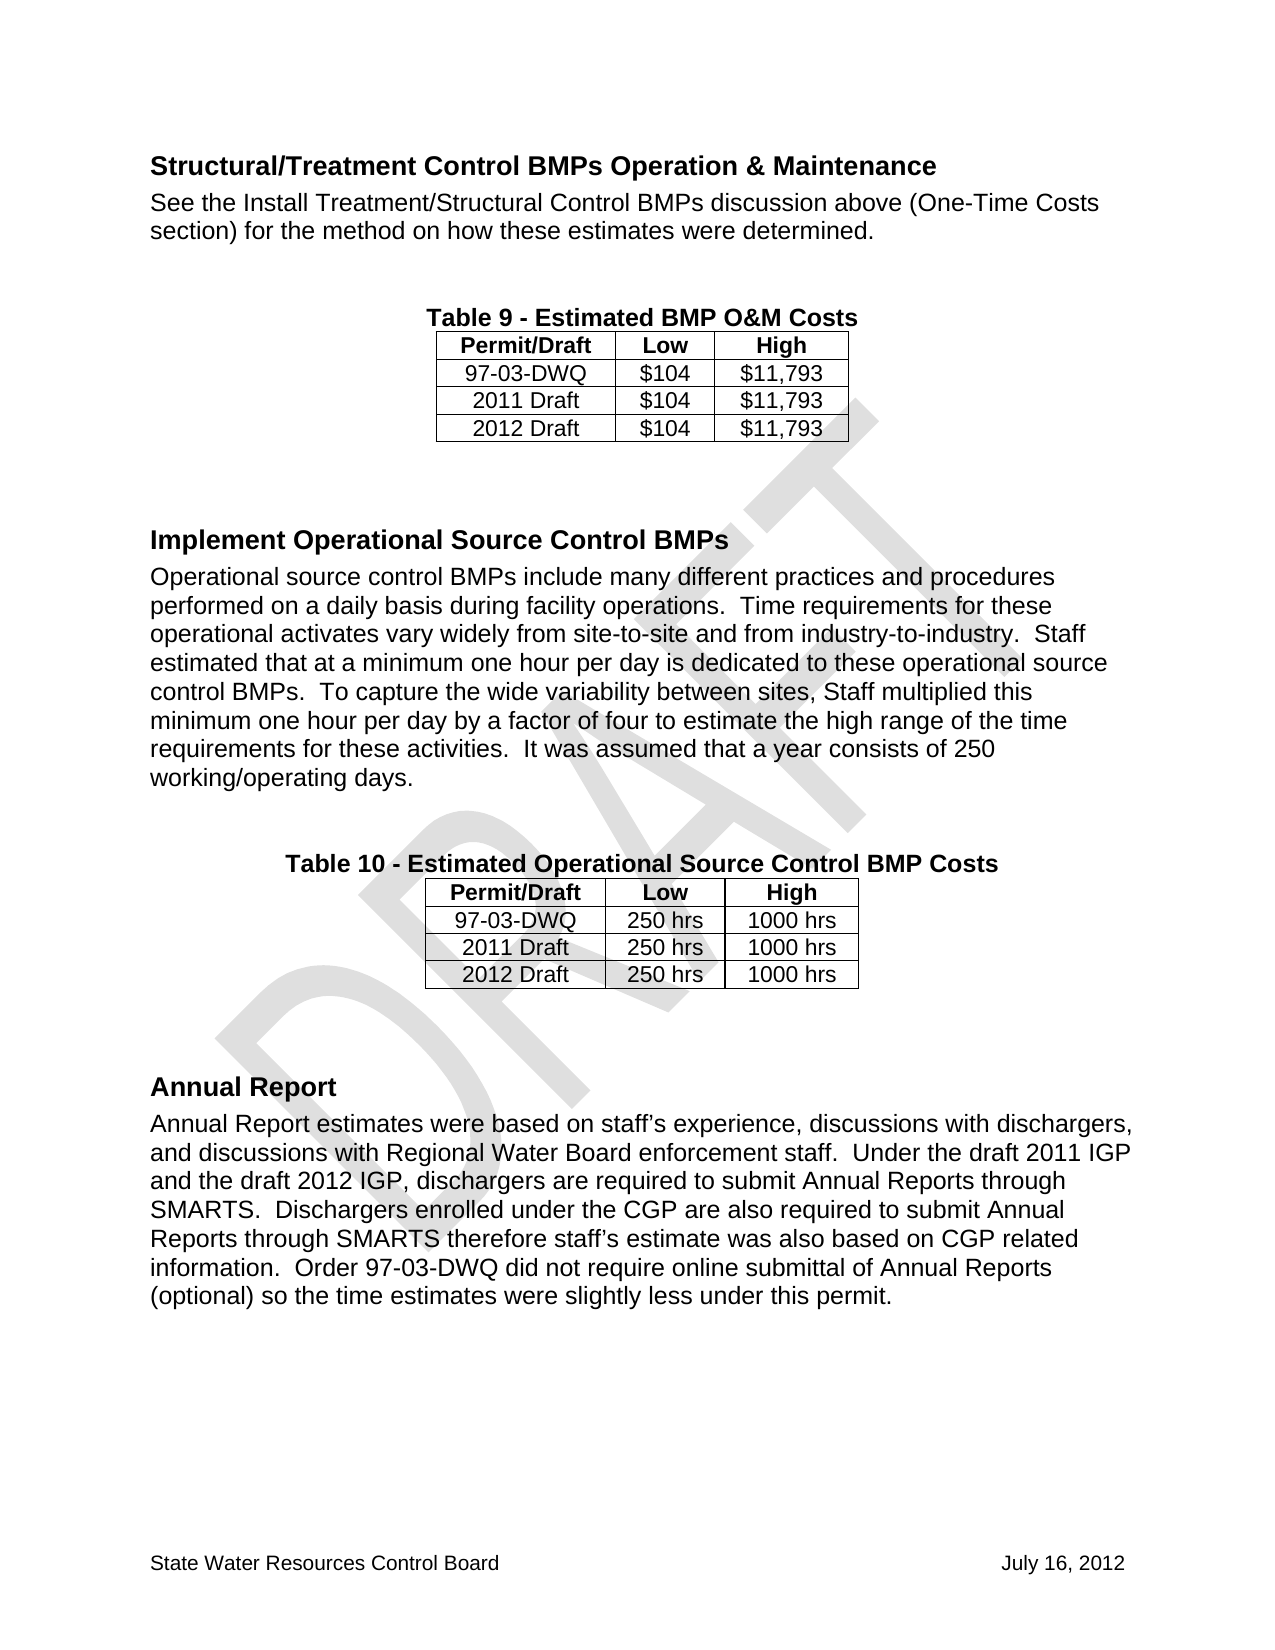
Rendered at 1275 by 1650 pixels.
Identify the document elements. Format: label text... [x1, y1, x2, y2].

subtitle Annual Report [150, 1071, 1134, 1102]
table_cell 2012 Draft [426, 961, 605, 988]
table_cell 2011 Draft [437, 387, 615, 413]
text Table 10 - Estimated Operational Source Control BMP Costs [150, 849, 1134, 878]
table_header Permit/Draft [426, 879, 605, 906]
table_cell $11,793 [715, 387, 848, 413]
text See the Install Treatment/Structural Control BMPs discussion above (One-Time Costs section) for the method on how these estimates were determined. [150, 187, 1134, 245]
text Table 9 - Estimated BMP O&M Costs [150, 302, 1134, 331]
table_cell $11,793 [715, 360, 848, 386]
table_cell 250 hrs [606, 961, 724, 988]
subtitle Implement Operational Source Control BMPs [150, 524, 1134, 556]
table_cell 250 hrs [606, 907, 724, 933]
table_header Low [616, 332, 714, 359]
table_header High [726, 879, 858, 906]
table_cell $104 [616, 360, 714, 386]
table_cell 1000 hrs [726, 907, 858, 933]
table_cell 97-03-DWQ [426, 907, 605, 933]
table_cell 1000 hrs [726, 934, 858, 960]
table_cell 250 hrs [606, 934, 724, 960]
subtitle Structural/Treatment Control BMPs Operation & Maintenance [150, 150, 1134, 181]
text Operational source control BMPs include many different practices and procedures performed on a daily basis during facility operations. Time requirements for these operational activates vary widely from site-to-site and from industry-to-industry. Staff estimated that at a minimum one hour per day is dedicated to these operational source control BMPs. To capture the wide variability between sites, Staff multiplied this minimum one hour per day by a factor of four to estimate the high range of the time requirements for these activities. It was assumed that a year consists of 250 working/operating days. [150, 562, 1134, 792]
table_cell $104 [616, 415, 714, 441]
table_cell $11,793 [715, 415, 848, 441]
table_cell $104 [616, 387, 714, 413]
table_cell 1000 hrs [726, 961, 858, 988]
table_header Permit/Draft [437, 332, 615, 359]
text Annual Report estimates were based on staff’s experience, discussions with dischargers, and discussions with Regional Water Board enforcement staff. Under the draft 2011 IGP and the draft 2012 IGP, dischargers are required to submit Annual Reports through SMARTS. Dischargers enrolled under the CGP are also required to submit Annual Reports through SMARTS therefore staff’s estimate was also based on CGP related information. Order 97-03-DWQ did not require online submittal of Annual Reports (optional) so the time estimates were slightly less under this permit. [150, 1109, 1134, 1310]
table_cell 2012 Draft [437, 415, 615, 441]
table_header Low [606, 879, 724, 906]
table_cell 97-03-DWQ [437, 360, 615, 386]
table_cell 2011 Draft [426, 934, 605, 960]
table_header High [715, 332, 848, 359]
